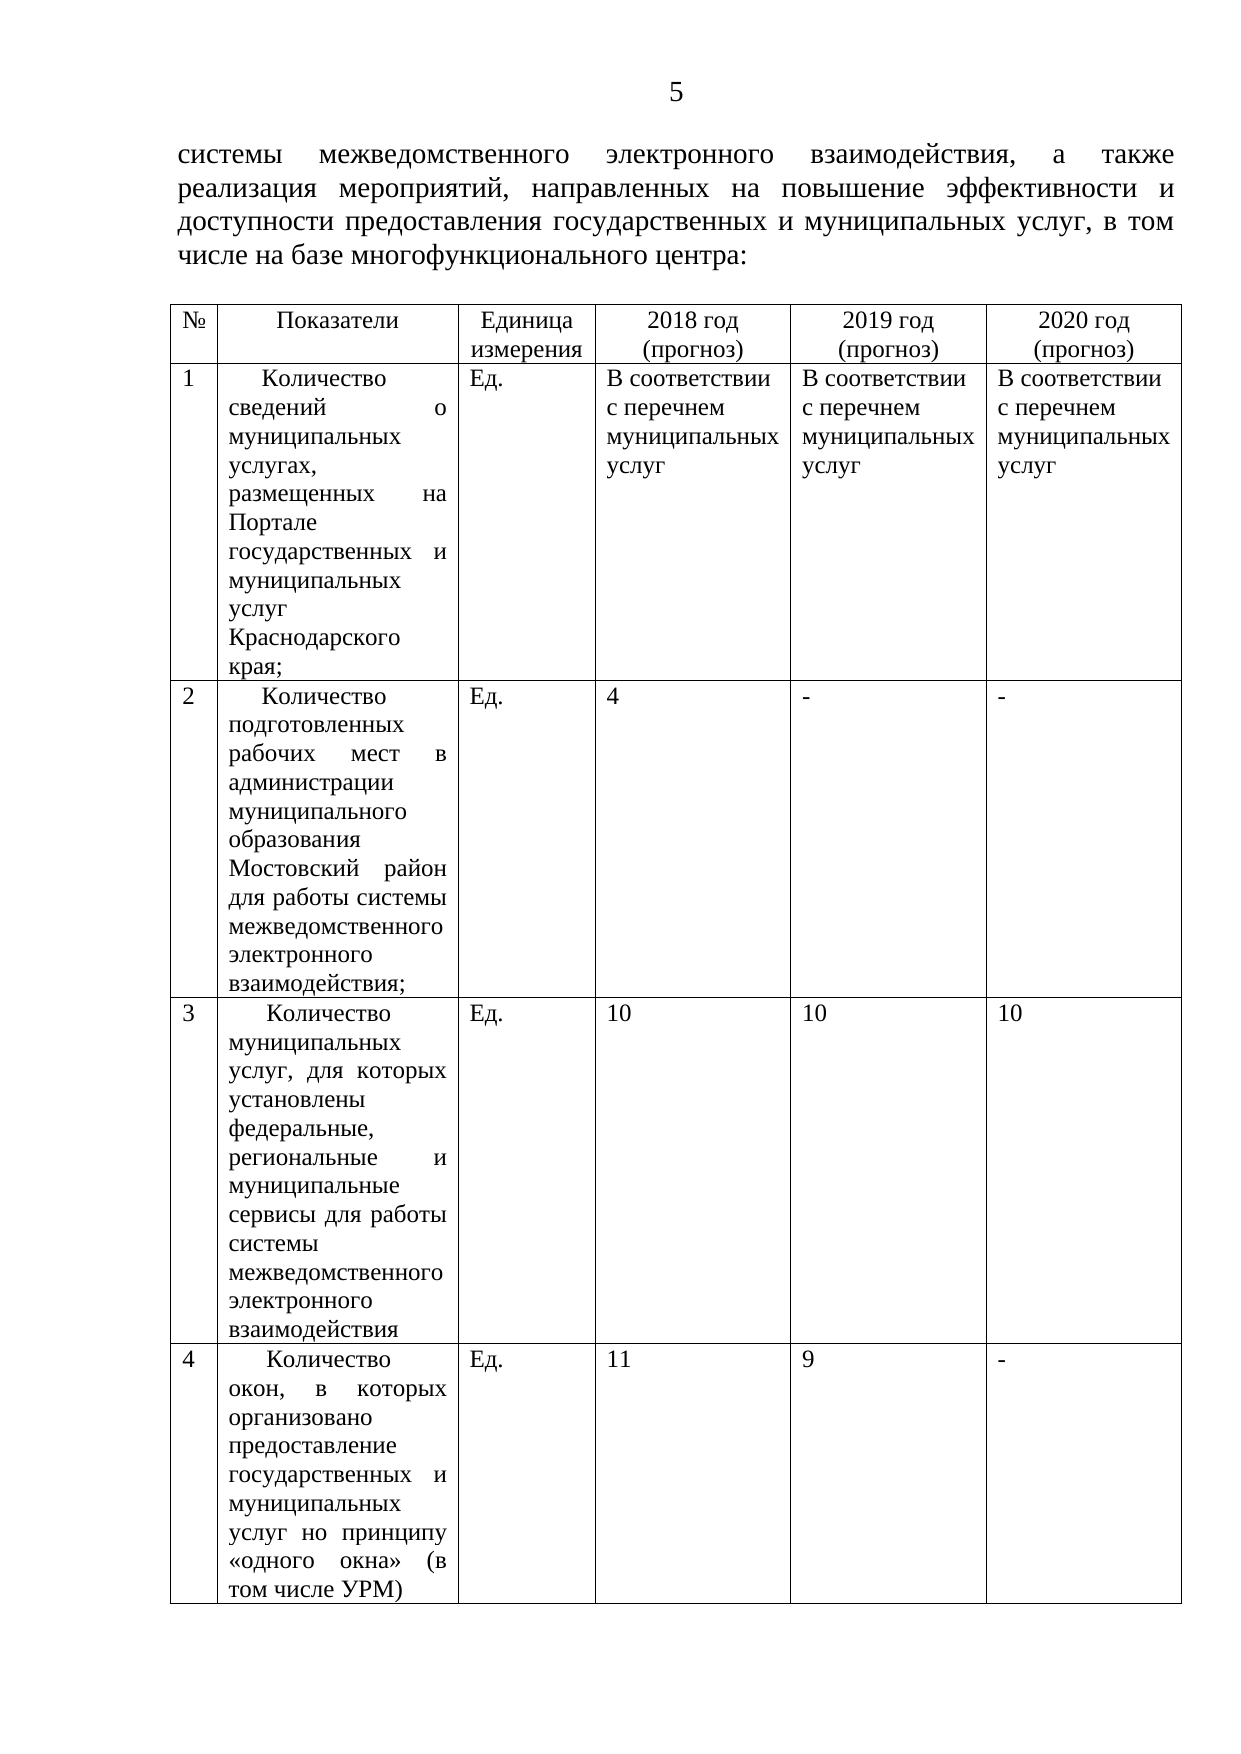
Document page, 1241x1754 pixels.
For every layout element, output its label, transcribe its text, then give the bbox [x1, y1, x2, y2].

table_cell Количество окон, в которых организовано предоставление государственных и муниципальных услуг но принципу «одного окна» (в том числе УРМ) [218, 1344, 458, 1603]
table_cell В соответствии с перечнем муниципальных услуг [987, 364, 1181, 680]
table_cell 2 [171, 681, 217, 997]
table_cell В соответствии с перечнем муниципальных услуг [596, 364, 790, 680]
table_cell 10 [987, 998, 1181, 1343]
table_cell 3 [171, 998, 217, 1343]
table_cell В соответствии с перечнем муниципальных услуг [791, 364, 986, 680]
table_header № [171, 305, 217, 362]
table_cell Ед. [459, 998, 595, 1343]
table_cell Ед. [459, 681, 595, 997]
table_cell 10 [791, 998, 986, 1343]
table_cell - [791, 681, 986, 997]
table_cell Количество сведений о муниципальных услугах, размещенных на Портале государственных и муниципальных услуг Краснодарского края; [218, 364, 458, 680]
table_header 2019 год (прогноз) [791, 305, 986, 362]
table_cell Ед. [459, 364, 595, 680]
table_cell - [987, 681, 1181, 997]
table_cell 1 [171, 364, 217, 680]
table_header Показатели [218, 305, 458, 362]
table_cell 9 [791, 1344, 986, 1603]
table_cell - [987, 1344, 1181, 1603]
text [177, 136, 1175, 270]
table_header 2020 год (прогноз) [987, 305, 1181, 362]
table_cell Количество муниципальных услуг, для которых установлены федеральные, региональные и муниципальные сервисы для работы системы межведомственного электронного взаимодействия [218, 998, 458, 1343]
table_header Единица измерения [459, 305, 595, 362]
table_header 2018 год (прогноз) [596, 305, 790, 362]
table_cell 11 [596, 1344, 790, 1603]
table_cell 4 [596, 681, 790, 997]
table_cell Количество подготовленных рабочих мест в администрации муниципального образования Мостовский район для работы системы межведомственного электронного взаимодействия; [218, 681, 458, 997]
table_cell 10 [596, 998, 790, 1343]
table_cell 4 [171, 1344, 217, 1603]
table_cell Ед. [459, 1344, 595, 1603]
